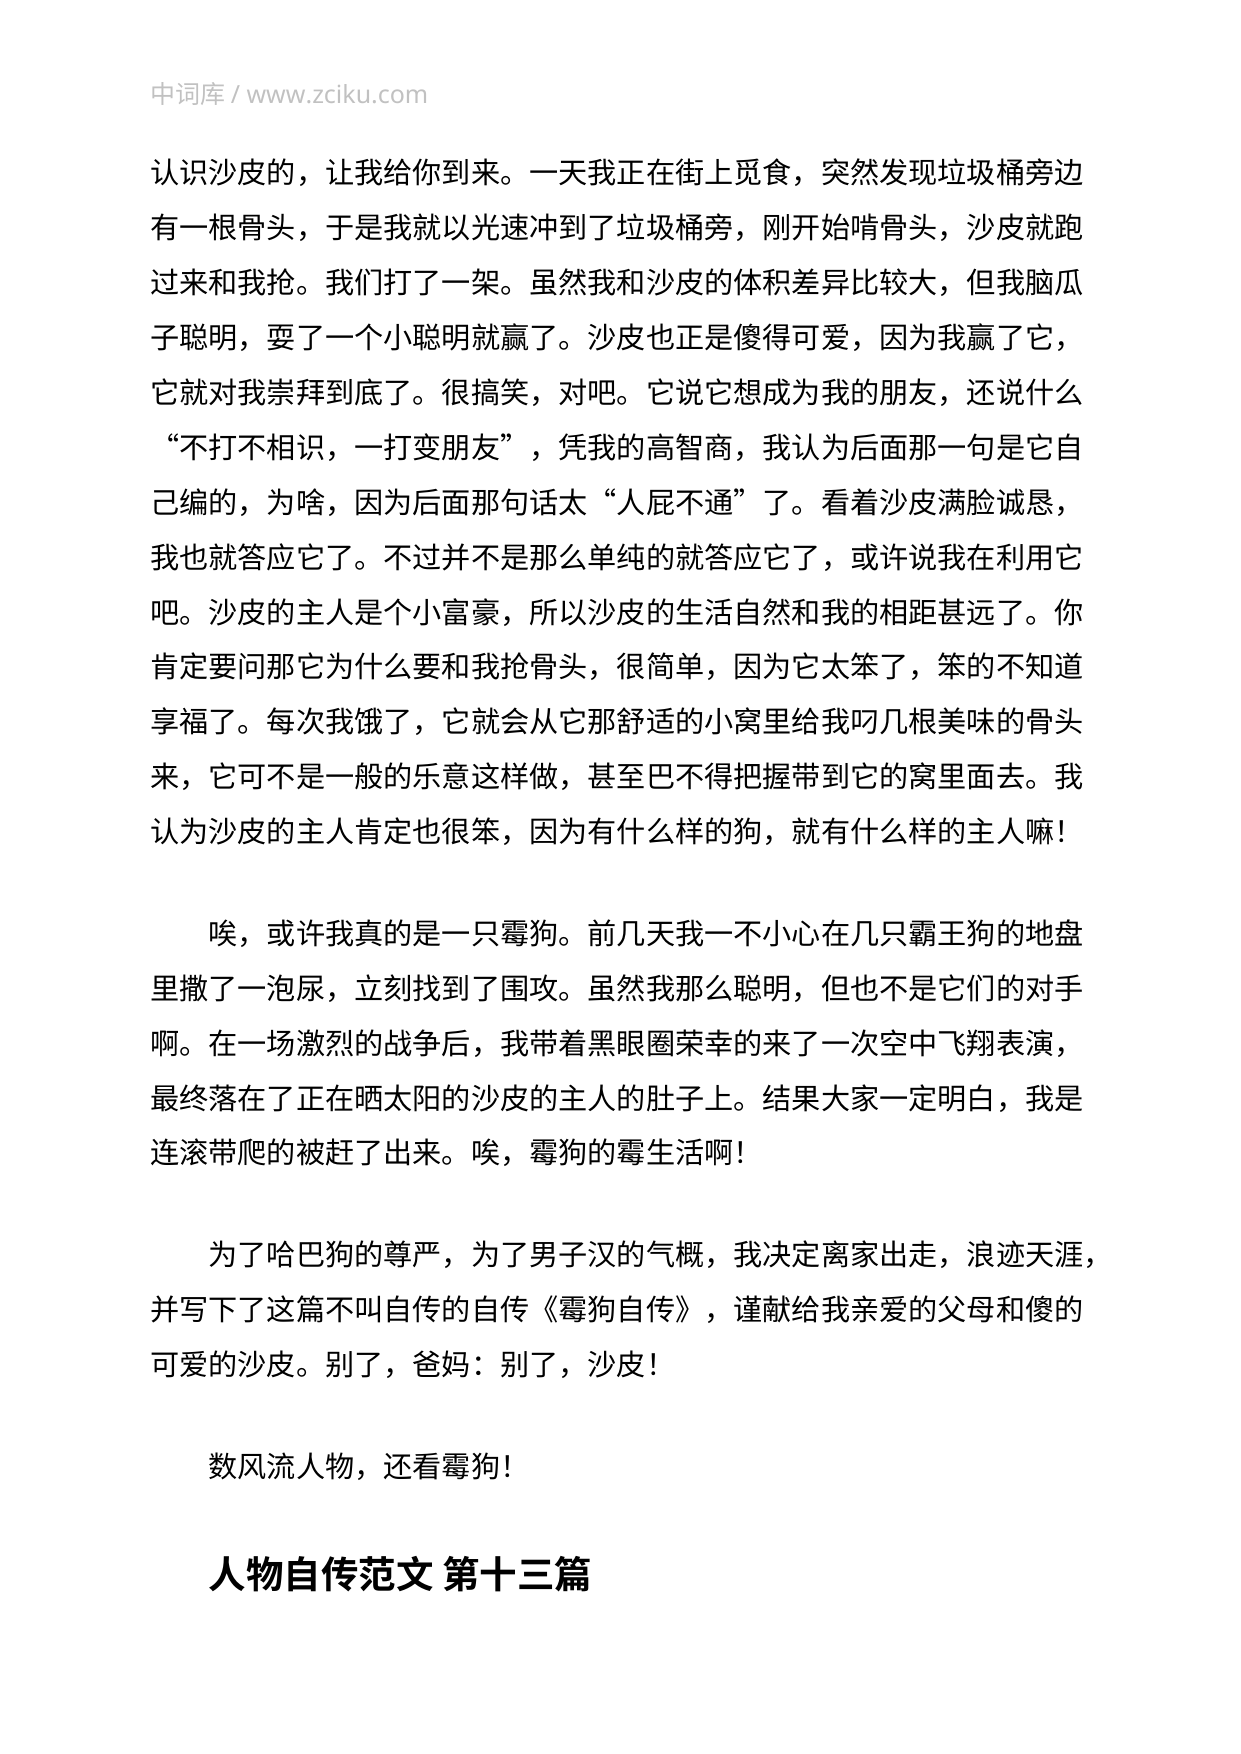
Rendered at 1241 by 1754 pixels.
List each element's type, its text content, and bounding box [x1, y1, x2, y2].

text 人物自传范文 第十三篇 [150, 1545, 1090, 1599]
text 数风流人物，还看霉狗！ [150, 1443, 1090, 1486]
text 为了哈巴狗的尊严，为了男子汉的气概，我决定离家出走，浪迹天涯，并写下了这篇不叫自传的自传《霉狗自传》，谨献给我亲爱的父母和傻的可爱的沙皮。别了，爸妈：别了，沙皮！ [150, 1232, 1090, 1384]
text 唉，或许我真的是一只霉狗。前几天我一不小心在几只霸王狗的地盘里撒了一泡尿，立刻找到了围攻。虽然我那么聪明，但也不是它们的对手啊。在一场激烈的战争后，我带着黑眼圈荣幸的来了一次空中飞翔表演，最终落在了正在晒太阳的沙皮的主人的肚子上。结果大家一定明白，我是连滚带爬的被赶了出来。唉，霉狗的霉生活啊！ [150, 911, 1090, 1172]
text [150, 150, 1090, 851]
